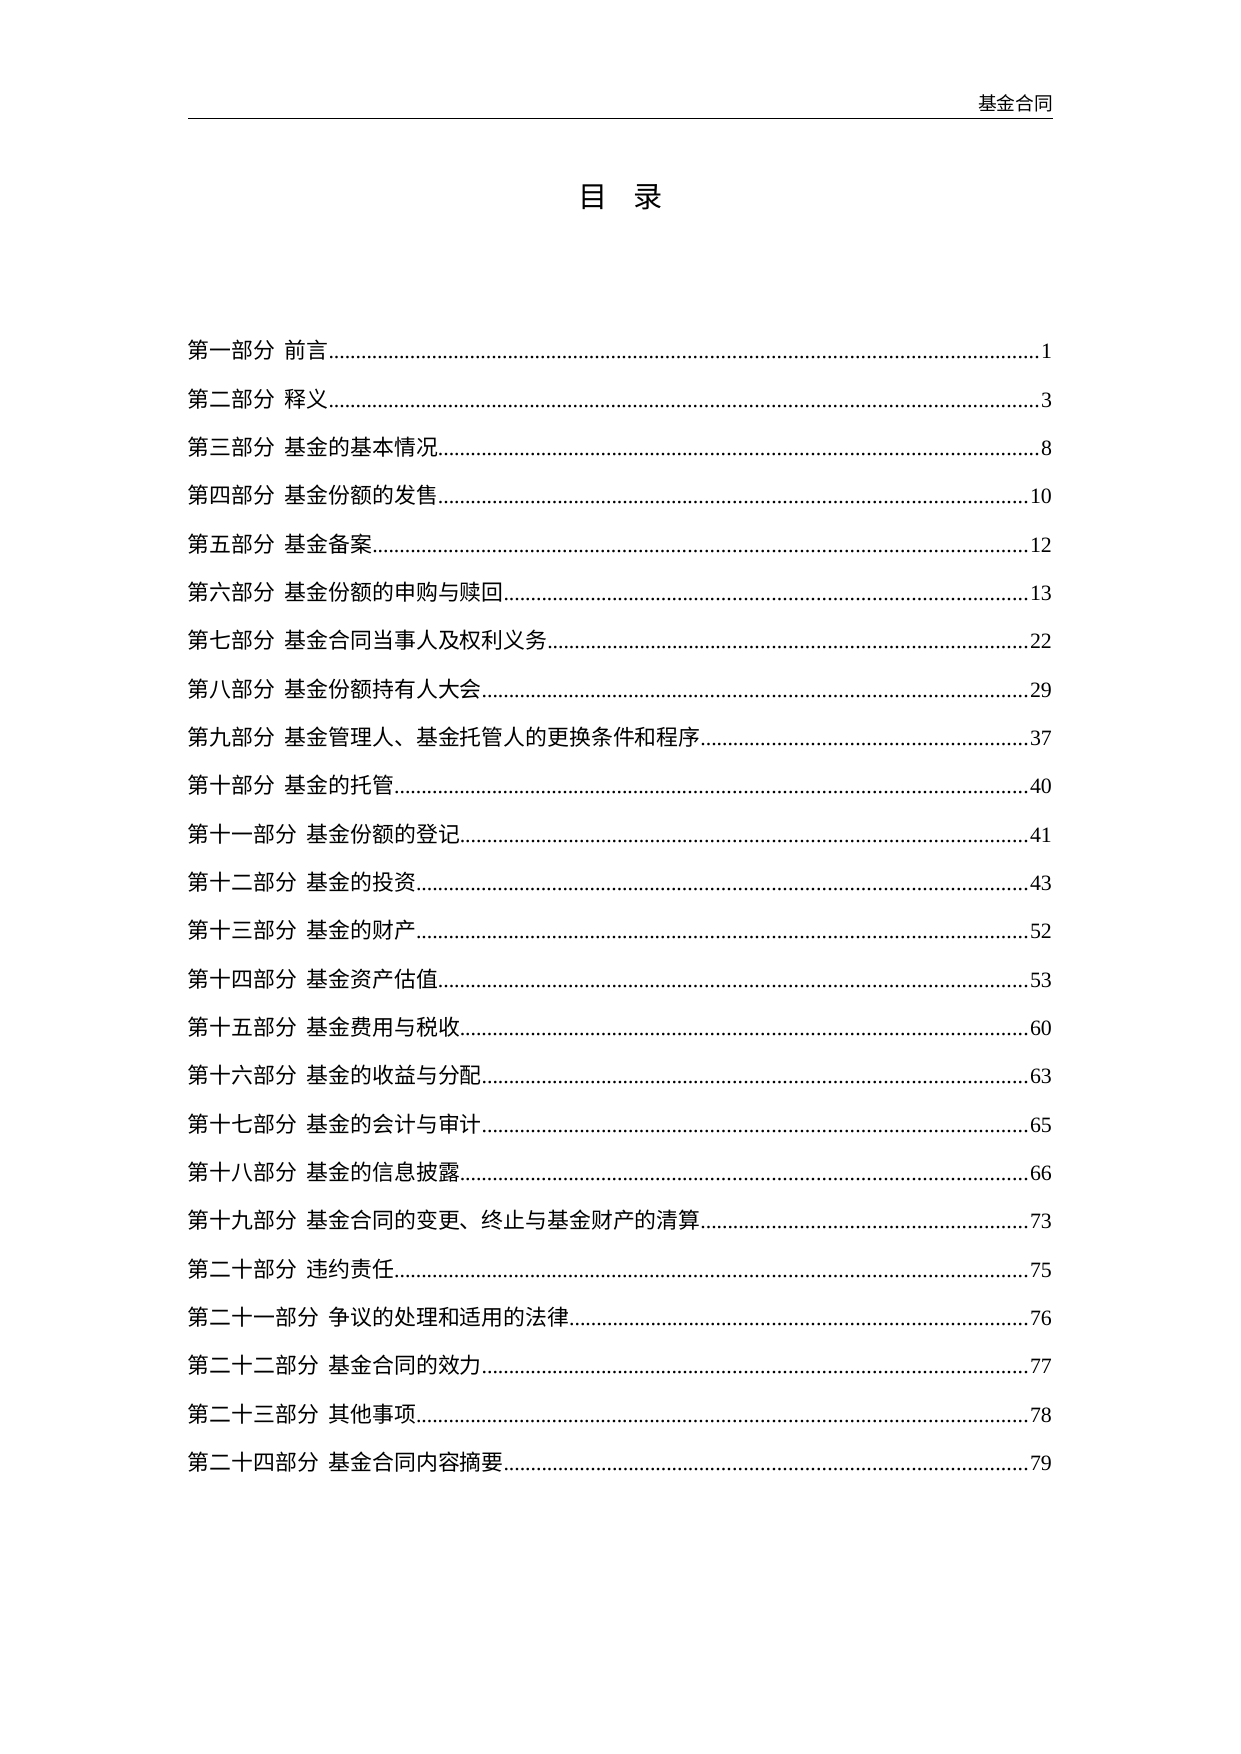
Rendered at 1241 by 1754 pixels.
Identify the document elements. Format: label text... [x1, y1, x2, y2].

text 第十六部分 基金的收益与分配 63 [187, 1058, 1053, 1090]
text 第八部分 基金份额持有人大会 29 [187, 671, 1053, 704]
text 第九部分 基金管理人、基金托管人的更换条件和程序 37 [187, 719, 1053, 752]
text 第十二部分 基金的投资 43 [187, 864, 1053, 897]
text 第十一部分 基金份额的登记 41 [187, 816, 1053, 849]
text 第十七部分 基金的会计与审计 65 [187, 1106, 1053, 1139]
text 第二部分 释义 3 [187, 381, 1053, 414]
text 第三部分 基金的基本情况 8 [187, 429, 1053, 462]
text 第十八部分 基金的信息披露 66 [187, 1154, 1053, 1187]
text 第十部分 基金的托管 40 [187, 768, 1053, 800]
text 第四部分 基金份额的发售 10 [187, 478, 1053, 510]
text 第六部分 基金份额的申购与赎回 13 [187, 574, 1053, 607]
text 第二十三部分 其他事项 78 [187, 1396, 1053, 1429]
text 第二十二部分 基金合同的效力 77 [187, 1348, 1053, 1380]
text 第二十一部分 争议的处理和适用的法律 76 [187, 1299, 1053, 1332]
text 第十九部分 基金合同的变更、终止与基金财产的清算 73 [187, 1203, 1053, 1235]
text 第十三部分 基金的财产 52 [187, 913, 1053, 945]
text 第七部分 基金合同当事人及权利义务 22 [187, 623, 1053, 655]
text 第五部分 基金备案 12 [187, 526, 1053, 559]
text 第二十四部分 基金合同内容摘要 79 [187, 1444, 1053, 1477]
text 第二十部分 违约责任 75 [187, 1251, 1053, 1284]
text 目 录 [187, 162, 1053, 227]
text 第十五部分 基金费用与税收 60 [187, 1009, 1053, 1042]
text 第十四部分 基金资产估值 53 [187, 961, 1053, 994]
text 第一部分 前言 1 [187, 333, 1053, 365]
